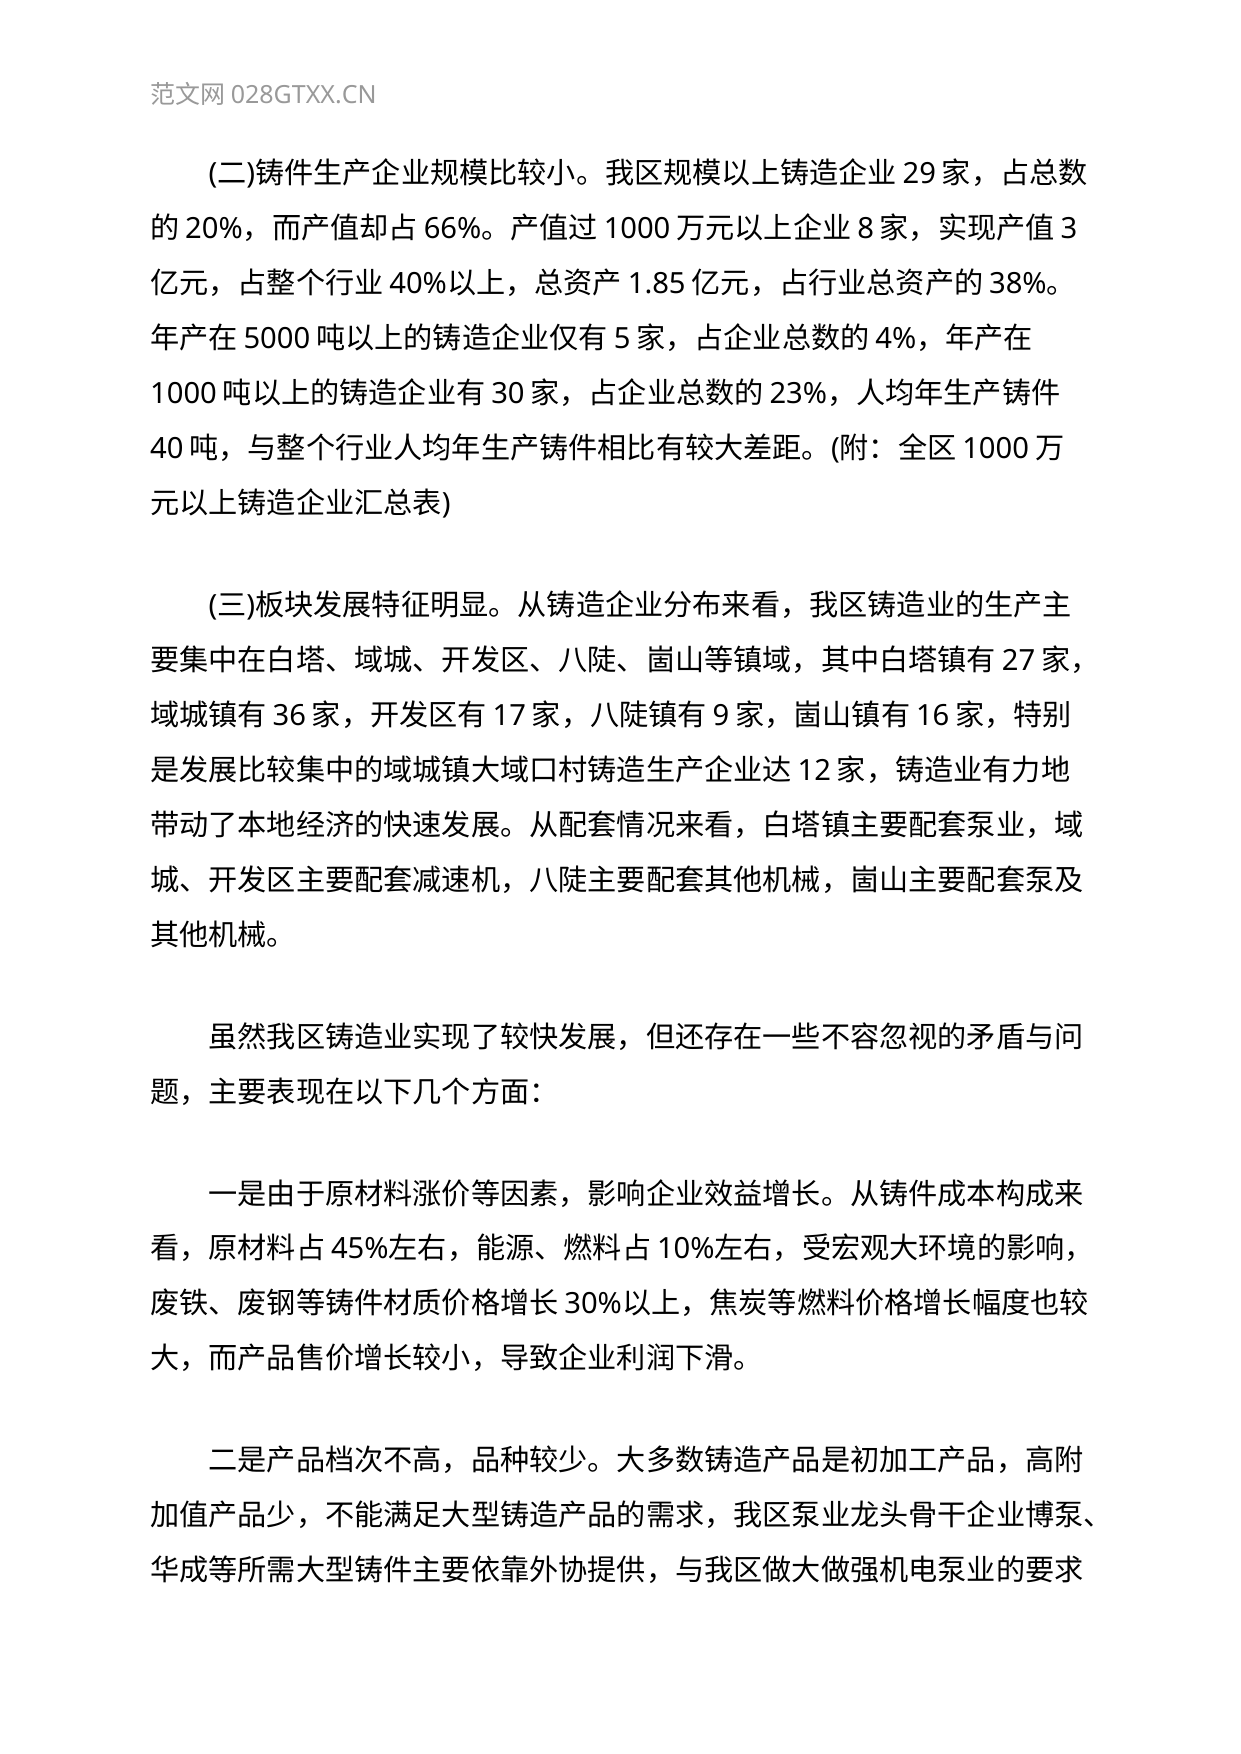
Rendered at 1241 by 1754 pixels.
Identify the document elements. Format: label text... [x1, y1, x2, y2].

text 虽然我区铸造业实现了较快发展，但还存在一些不容忽视的矛盾与问题，主要表现在以下几个方面： [150, 1013, 1090, 1111]
text 一是由于原材料涨价等因素，影响企业效益增长。从铸件成本构成来看，原材料占45%左右，能源、燃料占10%左右，受宏观大环境的影响，废铁、废钢等铸件材质价格增长30%以上，焦炭等燃料价格增长幅度也较大，而产品售价增长较小，导致企业利润下滑。 [150, 1170, 1090, 1377]
text (三)板块发展特征明显。从铸造企业分布来看，我区铸造业的生产主要集中在白塔、域城、开发区、八陡、崮山等镇域，其中白塔镇有27家，域城镇有36家，开发区有17家，八陡镇有9家，崮山镇有16家，特别是发展比较集中的域城镇大域口村铸造生产企业达12家，铸造业有力地带动了本地经济的快速发展。从配套情况来看，白塔镇主要配套泵业，域城、开发区主要配套减速机，八陡主要配套其他机械，崮山主要配套泵及其他机械。 [150, 582, 1090, 954]
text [150, 1437, 1090, 1589]
text (二)铸件生产企业规模比较小。我区规模以上铸造企业29家，占总数的20%，而产值却占66%。产值过1000万元以上企业8家，实现产值3亿元，占整个行业40%以上，总资产1.85亿元，占行业总资产的38%。年产在5000吨以上的铸造企业仅有5家，占企业总数的4%，年产在1000吨以上的铸造企业有30家，占企业总数的23%，人均年生产铸件40吨，与整个行业人均年生产铸件相比有较大差距。(附：全区1000万元以上铸造企业汇总表) [150, 150, 1090, 522]
